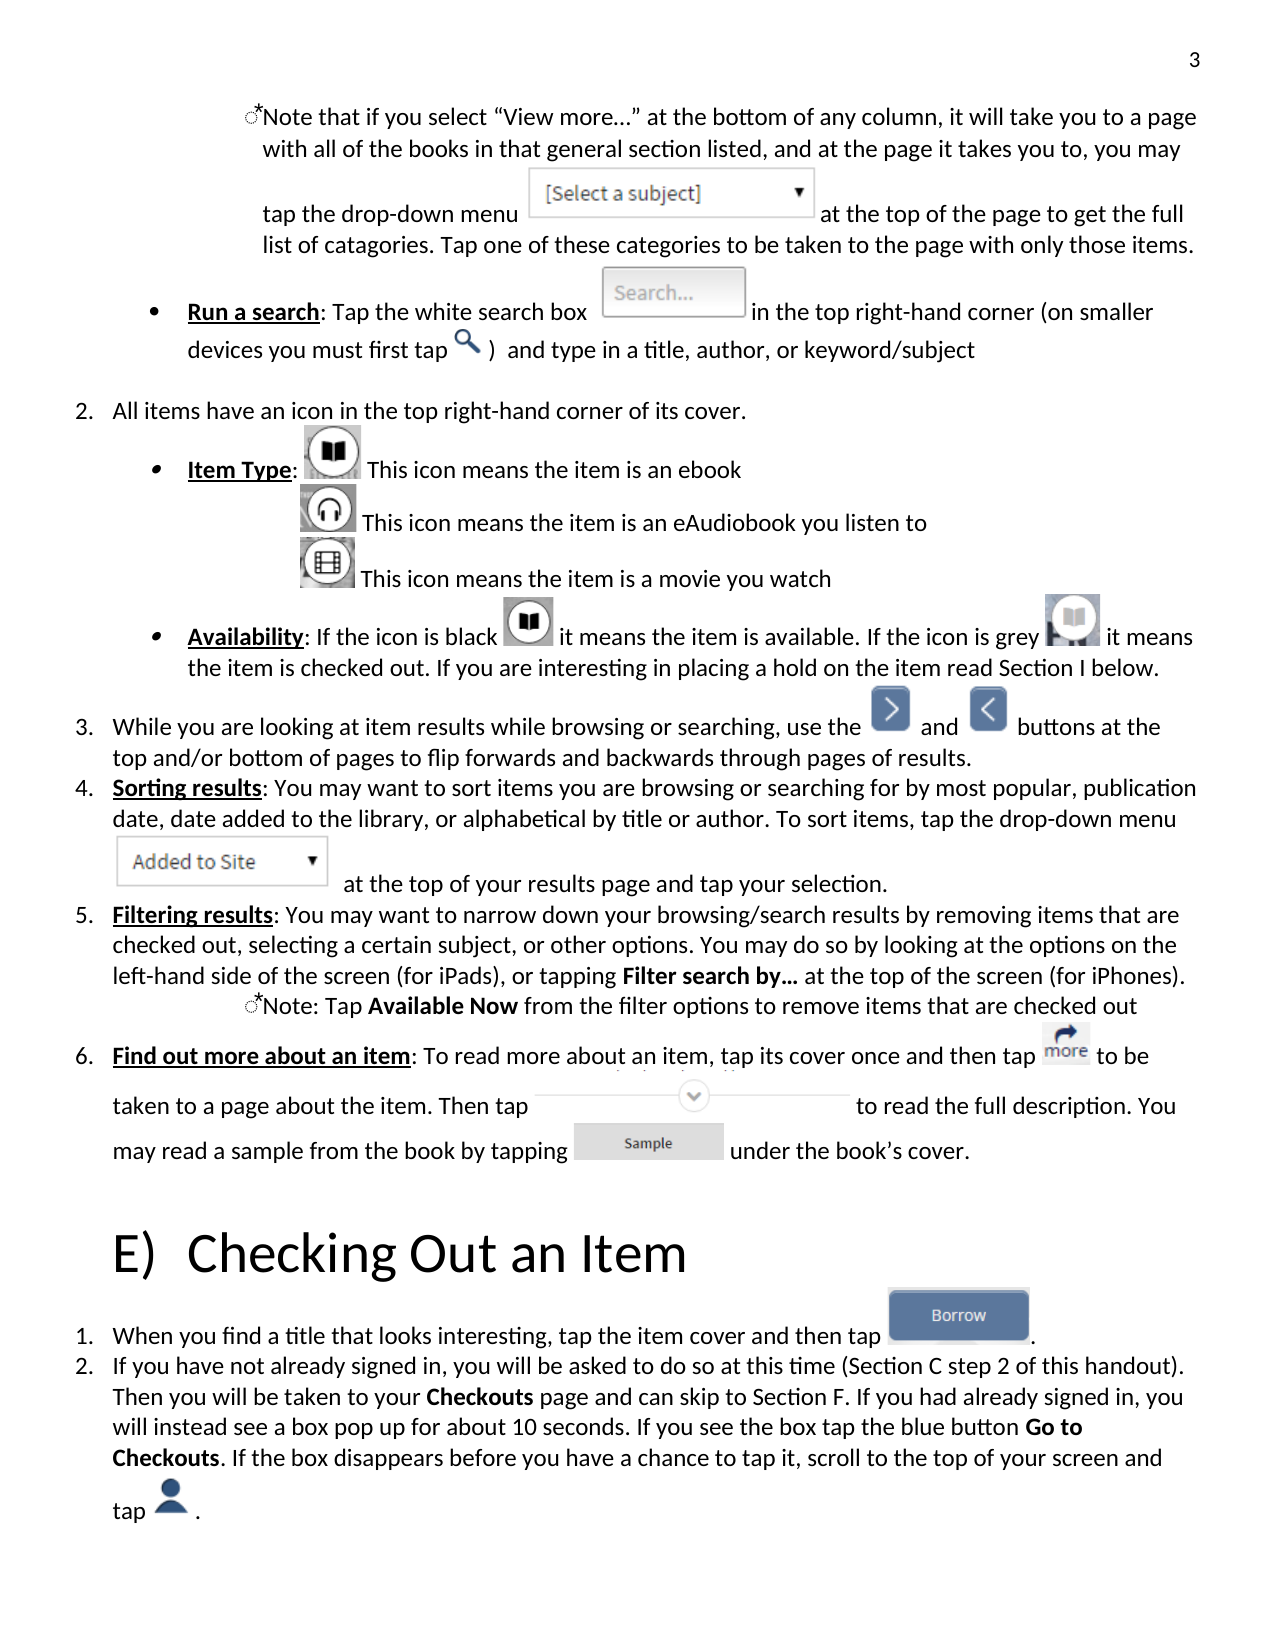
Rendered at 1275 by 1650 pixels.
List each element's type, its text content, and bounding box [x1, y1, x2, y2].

list This icon means the item is a movie you watch [300, 538, 1200, 594]
list Item Type: This icon means the item is an ebook [150, 425, 1200, 485]
list When you find a title that looks interesting, tap the item cover and then tap . [75, 1287, 1200, 1351]
list Note that if you select “View more…” at the bottom of any column, it will take you to a page with all of the books in that general section listed, and at the page it takes you to, you may tap the drop-down menu at the top of the page to get the full list of catagories. Tap one of these categories to be taken to the page with only those items. [244, 101, 1200, 259]
list Note: Tap Available Now from the filter options to remove items that are checked out [244, 991, 1200, 1022]
picture [573, 1120, 724, 1160]
picture [534, 1070, 851, 1115]
list Sorting results: You may want to sort items you are browsing or searching for by most popular, publication date, date added to the library, or alphabetical by title or author. To sort items, tap the drop-down menu at the top of your results page and tap your selection. [75, 772, 1200, 899]
picture [964, 682, 1012, 736]
list Find out more about an item: To read more about an item, tap its cover once and then tap to be taken to a page about the item. Then tap to read the full description. You may read a sample from the book by tapping under the book’s cover. [75, 1022, 1200, 1166]
picture [1042, 1022, 1091, 1065]
list Availability: If the icon is black it means the item is available. If the icon is grey it means the item is checked out. If you are interesting in placing a hold on the item read Section I below. [150, 594, 1200, 682]
picture [453, 326, 488, 358]
list Filtering results: You may want to narrow down your browsing/search results by removing items that are checked out, selecting a certain subject, or other options. You may do so by looking at the options on the left-hand side of the screen (for iPads), or tapping Filter search by… at the top of the screen (for iPhones). [75, 899, 1200, 991]
list This icon means the item is an eAudiobook you listen to [300, 485, 1200, 538]
picture [593, 259, 751, 321]
list All items have an icon in the top right-hand corner of its cover. [75, 395, 1200, 425]
picture [867, 683, 915, 736]
picture [112, 833, 338, 893]
picture [1045, 594, 1101, 646]
picture [151, 1472, 195, 1520]
list While you are looking at item results while browsing or searching, use the and buttons at the top and/or bottom of pages to flip forwards and backwards through pages of results. [75, 682, 1200, 772]
picture [524, 163, 820, 223]
subtitle Checking Out an Item [112, 1217, 1200, 1287]
picture [887, 1287, 1030, 1345]
list Run a search: Tap the white search box in the top right-hand corner (on smaller devices you must first tap ) and type in a title, author, or keyword/subject [150, 259, 1200, 364]
list If you have not already signed in, you will be asked to do so at this time (Section C step 2 of this handout). Then you will be taken to your Checkouts page and can skip to Section F. If you had already signed in, you will instead see a box pop up for about 10 seconds. If you see the box tap the blue button Go to Checkouts. If the box disappears before you have a chance to tap it, scroll to the top of your screen and tap . [75, 1351, 1200, 1526]
